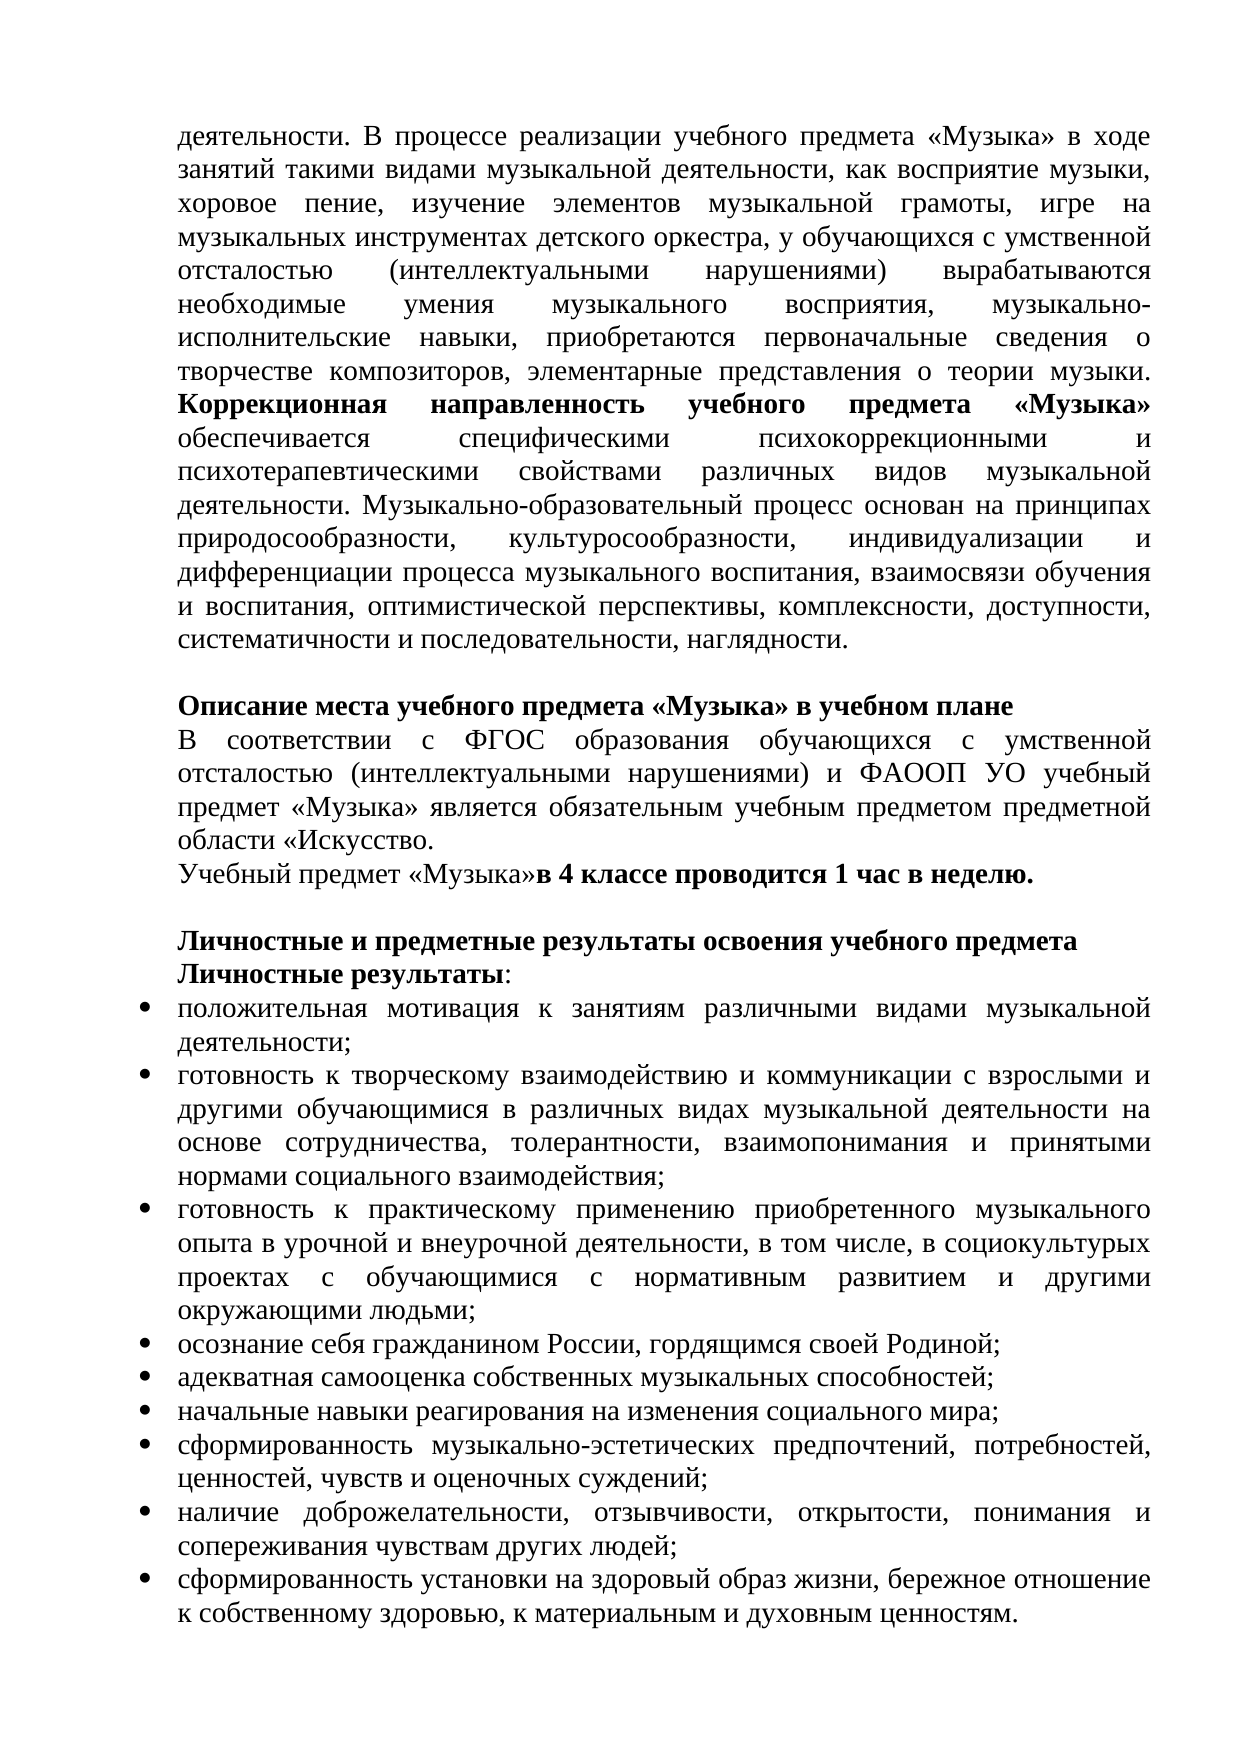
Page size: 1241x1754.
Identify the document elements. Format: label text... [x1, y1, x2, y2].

list готовность к практическому применению приобретенного музыкального опыта в урочной и внеурочной деятельности, в том числе, в социокультурых проектах с обучающимися с нормативным развитием и другими окружающими людьми; [140, 1192, 1152, 1326]
text Личностные и предметные результаты освоения учебного предмета [177, 923, 1152, 957]
list наличие доброжелательности, отзывчивости, открытости, понимания и сопереживания чувствам других людей; [140, 1494, 1152, 1561]
text Описание места учебного предмета «Музыка» в учебном плане [177, 688, 1152, 722]
text Личностные результаты: [177, 957, 1152, 990]
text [177, 118, 1152, 655]
text В соответствии с ФГОС образования обучающихся с умственной отсталостью (интеллектуальными нарушениями) и ФАООП УО учебный предмет «Музыка» является обязательным учебным предметом предметной области «Искусство. [177, 722, 1152, 856]
list положительная мотивация к занятиям различными видами музыкальной деятельности; [140, 990, 1152, 1057]
list начальные навыки реагирования на изменения социального мира; [140, 1393, 1152, 1427]
list готовность к творческому взаимодействию и коммуникации с взрослыми и другими обучающимися в различных видах музыкальной деятельности на основе сотрудничества, толерантности, взаимопонимания и принятыми нормами социального взаимодействия; [140, 1057, 1152, 1192]
list осознание себя гражданином России, гордящимся своей Родиной; [140, 1326, 1152, 1359]
list сформированность установки на здоровый образ жизни, бережное отношение к собственному здоровью, к материальным и духовным ценностям. [140, 1561, 1152, 1628]
list адекватная самооценка собственных музыкальных способностей; [140, 1359, 1152, 1393]
text Учебный предмет «Музыка»в 4 классе проводится 1 час в неделю. [177, 856, 1152, 889]
list сформированность музыкально-эстетических предпочтений, потребностей, ценностей, чувств и оценочных суждений; [140, 1427, 1152, 1494]
